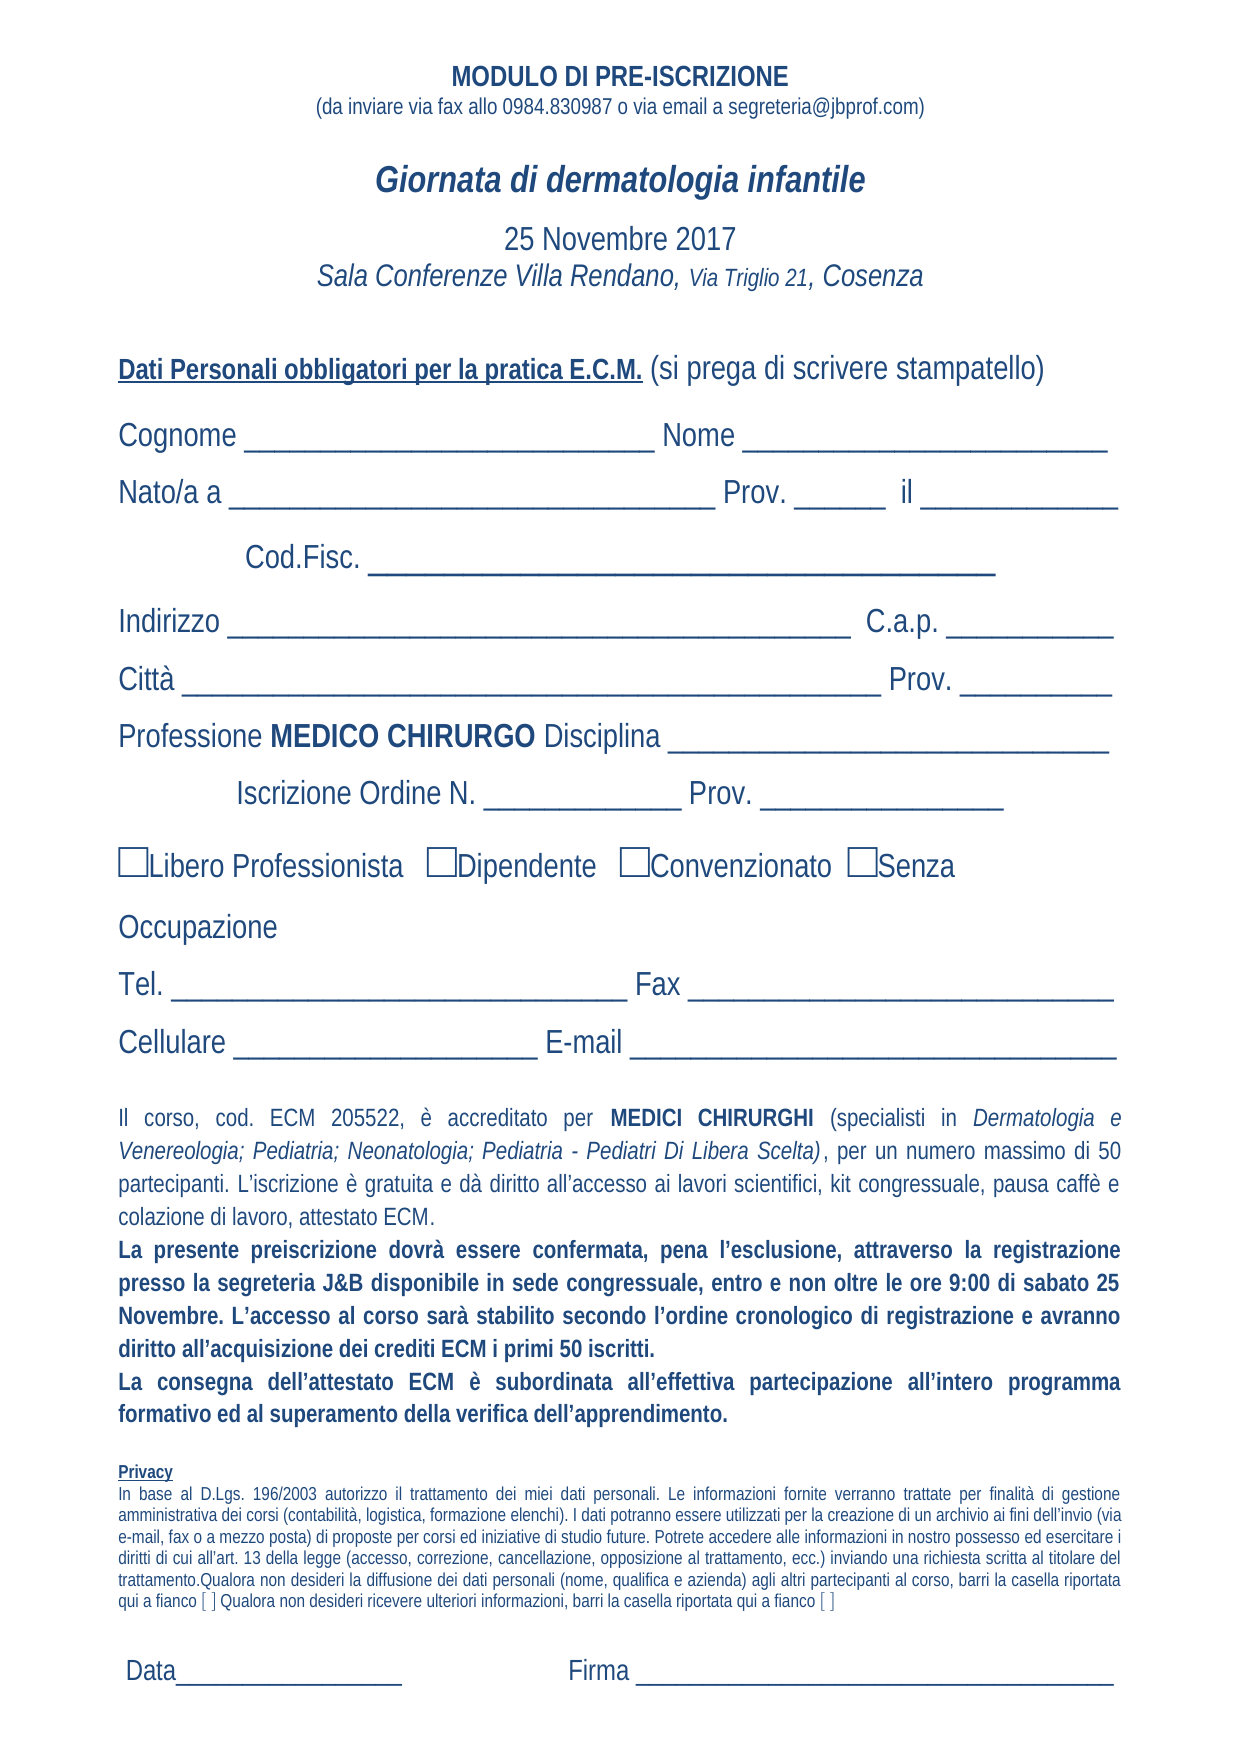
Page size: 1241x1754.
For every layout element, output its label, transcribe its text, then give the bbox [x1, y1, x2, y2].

text Cellulare ____________________ E-mail ________________________________ [118, 1022, 1122, 1060]
text Cognome ___________________________ Nome ________________________ [118, 415, 1122, 454]
text Cod.Fisc. _________________________________ [118, 530, 1122, 578]
text 25 Novembre 2017 [118, 219, 1122, 258]
text Professione MEDICO CHIRURGO Disciplina _____________________________ [118, 716, 1122, 754]
text Indirizzo _________________________________________ C.a.p. ___________ [118, 602, 1122, 640]
text In base al D.Lgs. 196/2003 autorizzo il trattamento dei miei dati personali. Le informazioni fornite verranno trattate per finalità di gestione amministrativa dei corsi (contabilità, logistica, formazione elenchi). I dati potranno essere utilizzati per la creazione di un archivio ai fini dell’invio (via e-mail, fax o a mezzo posta) di proposte per corsi ed iniziative di studio future. Potrete accedere alle informazioni in nostro possesso ed esercitare i diritti di cui all’art. 13 della legge (accesso, correzione, cancellazione, opposizione al trattamento, ecc.) inviando una richiesta scritta al titolare del trattamento.Qualora non desideri la diffusione dei dati personali (nome, qualifica e azienda) agli altri partecipanti al corso, barri la casella riportata qui a fianco Qualora non desideri ricevere ulteriori informazioni, barri la casella riportata qui a fianco [118, 1482, 1122, 1612]
text Sala Conferenze Villa Rendano, Via Triglio 21, Cosenza [118, 258, 1122, 293]
text □Libero Professionista □Dipendente □Convenzionato □Senza Occupazione [118, 831, 1122, 946]
text La consegna dell’attestato ECM è subordinata all’effettiva partecipazione all’intero programma formativo ed al superamento della verifica dell’apprendimento. [118, 1366, 1122, 1428]
text Giornata di dermatologia infantile [118, 157, 1122, 200]
text Dati Personali obbligatori per la pratica E.C.M. (si prega di scrivere stampatello) [118, 348, 1122, 387]
text Iscrizione Ordine N. _____________ Prov. ________________ [118, 773, 1122, 812]
text MODULO DI PRE-ISCRIZIONE (da inviare via fax allo 0984.830987 o via email a segreteria@jbprof.com) [118, 59, 1122, 119]
text Privacy [118, 1461, 1122, 1482]
text Città ______________________________________________ Prov. __________ [118, 659, 1122, 697]
text Tel. ______________________________ Fax ____________________________ [118, 964, 1122, 1003]
text Data_________________ Firma ____________________________________ [118, 1653, 1122, 1686]
text Nato/a a ________________________________ Prov. ______ il _____________ [118, 473, 1122, 511]
text La presente preiscrizione dovrà essere confermata, pena l’esclusione, attraverso la registrazione presso la segreteria J&B disponibile in sede congressuale, entro e non oltre le ore 9:00 di sabato 25 Novembre. L’accesso al corso sarà stabilito secondo l’ordine cronologico di registrazione e avranno diritto all’acquisizione dei crediti ECM i primi 50 iscritti. [118, 1235, 1122, 1362]
text Il corso, cod. ECM 205522, è accreditato per MEDICI CHIRURGHI (specialisti in Dermatologia e Venereologia; Pediatria; Neonatologia; Pediatria - Pediatri Di Libera Scelta), per un numero massimo di 50 partecipanti. L’iscrizione è gratuita e dà diritto all’accesso ai lavori scientifici, kit congressuale, pausa caffè e colazione di lavoro, attestato ECM. [118, 1103, 1122, 1231]
